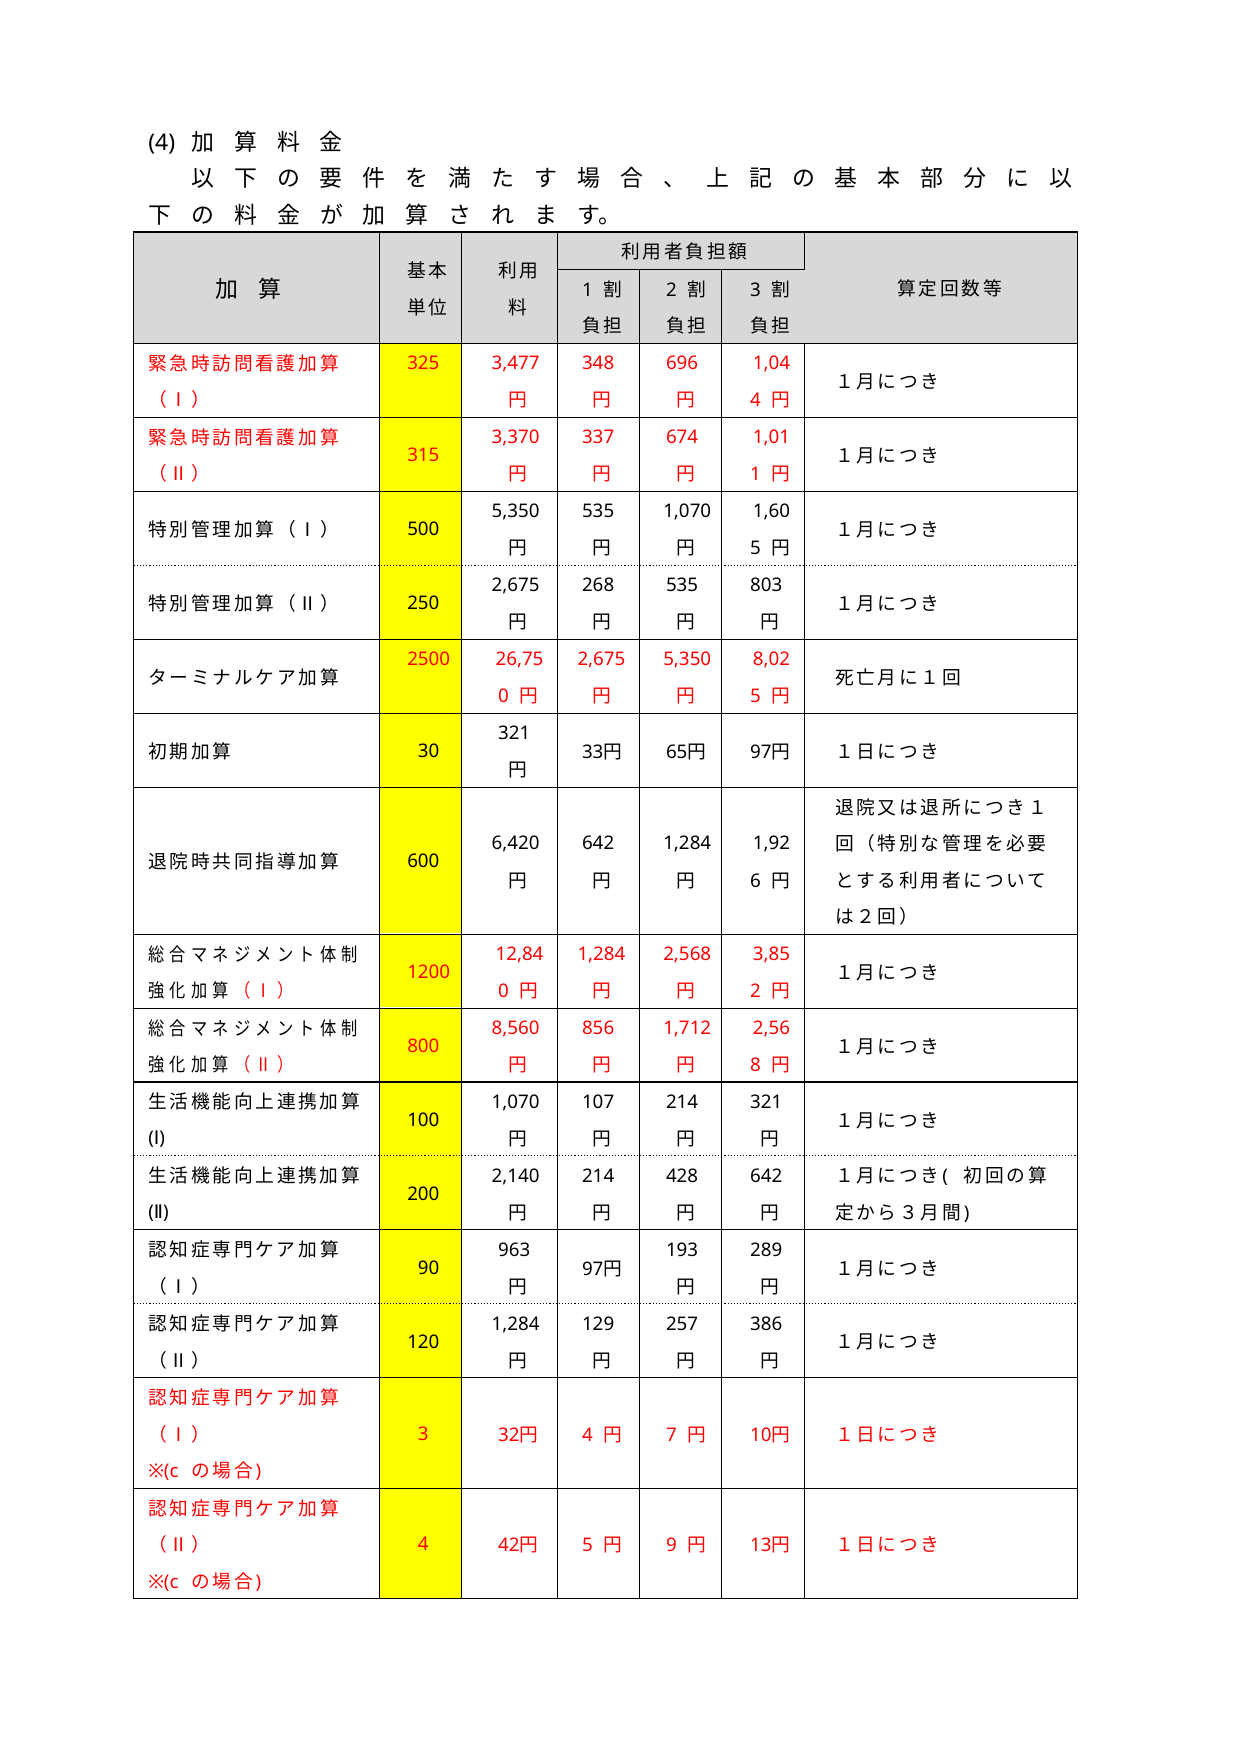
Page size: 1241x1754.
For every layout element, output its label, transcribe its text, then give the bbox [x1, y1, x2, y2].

table_cell 963円 [462, 1230, 557, 1303]
table_cell 325 [380, 344, 461, 417]
table_cell 1,284円 [558, 935, 639, 1007]
table_cell 2500 [380, 640, 461, 713]
table_cell 856円 [558, 1009, 639, 1081]
table_cell 認知症専門ケア加算（Ⅰ） [134, 1230, 379, 1303]
table_cell 生活機能向上連携加算(Ⅰ) [134, 1083, 379, 1155]
table_cell １月につき [805, 565, 1077, 639]
table_cell 193円 [640, 1230, 721, 1303]
table_cell １日につき [805, 714, 1077, 787]
table_cell 3,852円 [722, 935, 804, 1007]
table_cell 337円 [558, 418, 639, 491]
table_cell 321円 [722, 1083, 804, 1155]
table_cell 生活機能向上連携加算(Ⅱ) [134, 1155, 379, 1229]
table_cell 8,560円 [462, 1009, 557, 1081]
table_cell 12,840円 [462, 935, 557, 1007]
table_cell 600 [380, 788, 461, 933]
table_header 利用者負担額 [558, 233, 804, 269]
table_cell 認知症専門ケア加算（Ⅱ） ※(cの場合) [134, 1489, 379, 1598]
table_cell 65円 [640, 714, 721, 787]
table_cell 500 [380, 492, 461, 565]
table_header 利用料 [462, 233, 557, 343]
table_cell 2割負担 [640, 270, 721, 343]
table_cell 初期加算 [134, 714, 379, 787]
table_cell 1,044円 [722, 344, 804, 417]
table_cell １月につき [805, 418, 1077, 491]
table_cell 5円 [558, 1489, 639, 1598]
table_cell 2,675円 [462, 565, 557, 639]
table_cell 2,675円 [558, 640, 639, 713]
table_cell 6,420円 [462, 788, 557, 933]
table_cell 1200 [380, 935, 461, 1007]
table_cell １日につき [805, 1489, 1077, 1598]
table_cell 535円 [640, 565, 721, 639]
table_cell 289円 [722, 1230, 804, 1303]
table_cell 428円 [640, 1155, 721, 1229]
table_cell 214円 [558, 1155, 639, 1229]
table_cell 2,568円 [722, 1009, 804, 1081]
table_cell 30 [380, 714, 461, 787]
table_cell 315 [380, 418, 461, 491]
table_cell 642円 [722, 1155, 804, 1229]
table_cell 4円 [558, 1378, 639, 1488]
table_cell １月につき [805, 1303, 1077, 1377]
table_cell 1,070円 [640, 492, 721, 565]
table_cell 死亡月に１回 [805, 640, 1077, 713]
table_cell 535円 [558, 492, 639, 565]
table_cell 33円 [558, 714, 639, 787]
table_cell １日につき [805, 1378, 1077, 1488]
table_cell 120 [380, 1303, 461, 1377]
table_cell 7円 [640, 1378, 721, 1488]
table_cell 退院又は退所につき１回（特別な管理を必要とする利用者については２回） [805, 788, 1077, 933]
table_cell 5,350円 [462, 492, 557, 565]
table_cell 42円 [462, 1489, 557, 1598]
table_cell 認知症専門ケア加算（Ⅱ） [134, 1303, 379, 1377]
table_cell 緊急時訪問看護加算（Ⅱ） [134, 418, 379, 491]
table_cell 13円 [722, 1489, 804, 1598]
table_cell 1,605円 [722, 492, 804, 565]
table_cell 642円 [558, 788, 639, 933]
table_cell 3 [380, 1378, 461, 1488]
table_cell １月につき [805, 492, 1077, 565]
table_cell 緊急時訪問看護加算（Ⅰ） [134, 344, 379, 417]
table_cell 107円 [558, 1083, 639, 1155]
table_cell 5,350円 [640, 640, 721, 713]
table_cell 214円 [640, 1083, 721, 1155]
table_cell 1割負担 [558, 270, 639, 343]
table_cell 268円 [558, 565, 639, 639]
list 加算料金 [148, 122, 1092, 158]
table_cell 97円 [722, 714, 804, 787]
table_cell 100 [380, 1083, 461, 1155]
table_cell 1,284円 [462, 1303, 557, 1377]
table_cell 3割負担 [722, 270, 804, 343]
table_cell 3,370円 [462, 418, 557, 491]
table_cell １月につき [805, 935, 1077, 1007]
table_cell 9円 [640, 1489, 721, 1598]
table_cell 32円 [462, 1378, 557, 1488]
table_cell 総合マネジメント体制強化加算（Ⅱ） [134, 1009, 379, 1081]
table_cell 803円 [722, 565, 804, 639]
table_cell 696円 [640, 344, 721, 417]
table_header 基本 単位 [380, 233, 461, 343]
table_cell 129円 [558, 1303, 639, 1377]
table_cell 3,477円 [462, 344, 557, 417]
table_cell １月につき(初回の算定から３月間) [805, 1155, 1077, 1229]
table_cell 退院時共同指導加算 [134, 788, 379, 933]
table_cell 800 [380, 1009, 461, 1081]
table_cell 674円 [640, 418, 721, 491]
table_cell 257円 [640, 1303, 721, 1377]
table_cell 特別管理加算（Ⅰ） [134, 492, 379, 565]
table_cell 2,140円 [462, 1155, 557, 1229]
table_cell 1,070円 [462, 1083, 557, 1155]
table_cell 1,011円 [722, 418, 804, 491]
table_cell 8,025円 [722, 640, 804, 713]
table_cell １月につき [805, 1230, 1077, 1303]
text 以下の要件を満たす場合、上記の基本部分に以下の料金が加算されます。 [148, 158, 1092, 231]
table_cell 総合マネジメント体制強化加算（Ⅰ） [134, 935, 379, 1007]
table_cell 認知症専門ケア加算（Ⅰ） ※(cの場合) [134, 1378, 379, 1488]
table_cell １月につき [805, 1083, 1077, 1155]
table_header 加算 [134, 233, 379, 343]
table_cell 250 [380, 565, 461, 639]
table_cell 386円 [722, 1303, 804, 1377]
table_cell 26,750円 [462, 640, 557, 713]
table_header 算定回数等 [804, 233, 1077, 343]
table_cell 348円 [558, 344, 639, 417]
table_cell 1,284円 [640, 788, 721, 933]
table_cell 200 [380, 1155, 461, 1229]
table_cell 97円 [558, 1230, 639, 1303]
table_cell 90 [380, 1230, 461, 1303]
table_cell 4 [380, 1489, 461, 1598]
table_cell 321円 [462, 714, 557, 787]
table_cell 10円 [722, 1378, 804, 1488]
table_cell 特別管理加算（Ⅱ） [134, 565, 379, 639]
table_cell 1,712円 [640, 1009, 721, 1081]
table_cell １月につき [805, 1009, 1077, 1081]
table_cell 1,926円 [722, 788, 804, 933]
table_cell ターミナルケア加算 [134, 640, 379, 713]
table_cell 2,568円 [640, 935, 721, 1007]
table_cell １月につき [805, 344, 1077, 417]
